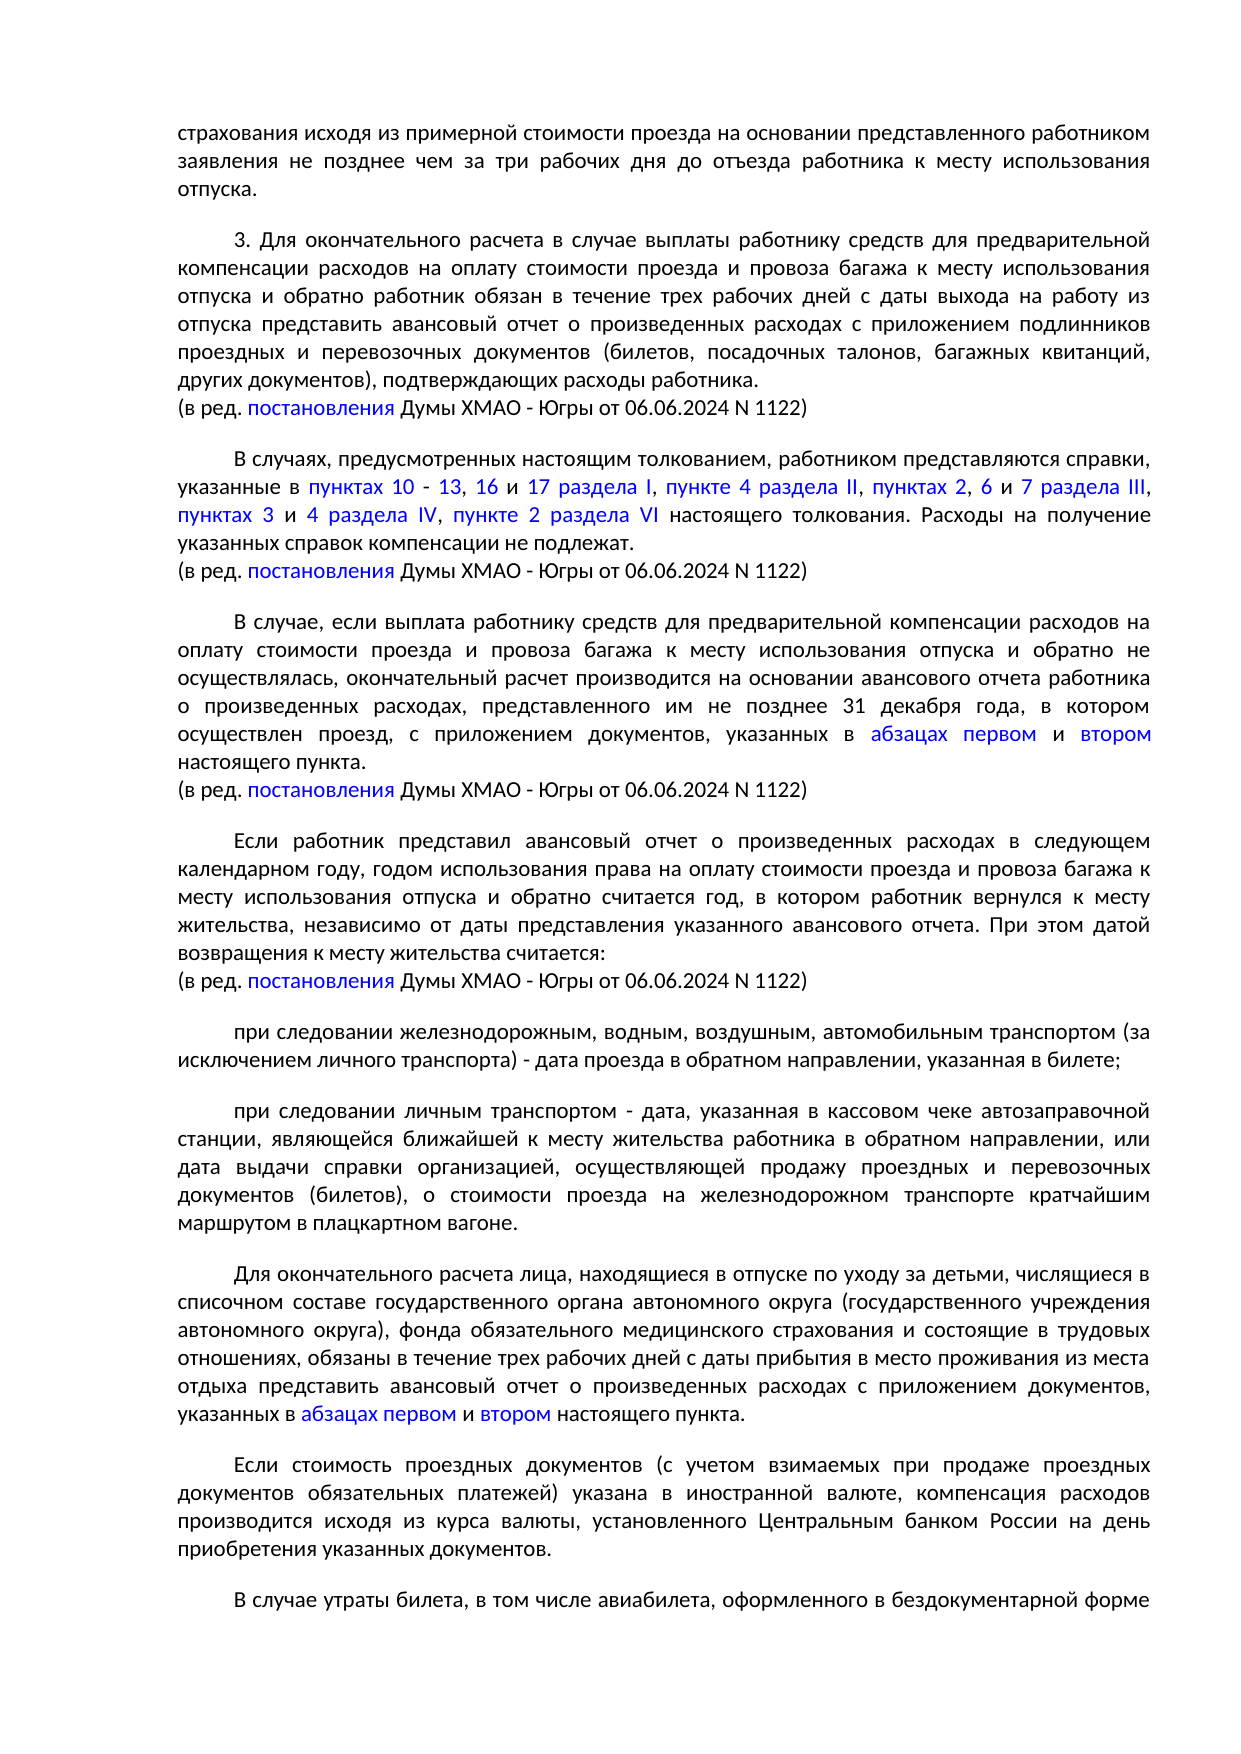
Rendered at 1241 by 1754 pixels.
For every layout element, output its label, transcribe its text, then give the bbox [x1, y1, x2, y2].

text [177, 118, 1152, 202]
text (в ред. постановления Думы ХМАО - Югры от 06.06.2024 N 1122) [177, 556, 1152, 584]
text (в ред. постановления Думы ХМАО - Югры от 06.06.2024 N 1122) [177, 393, 1152, 421]
text В случае, если выплата работнику средств для предварительной компенсации расходов на оплату стоимости проезда и провоза багажа к месту использования отпуска и обратно не осуществлялась, окончательный расчет производится на основании авансового отчета работника о произведенных расходах, представленного им не позднее 31 декабря года, в котором осуществлен проезд, с приложением документов, указанных в абзацах первом и втором настоящего пункта. [177, 607, 1152, 775]
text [177, 1585, 1152, 1613]
text 3. Для окончательного расчета в случае выплаты работнику средств для предварительной компенсации расходов на оплату стоимости проезда и провоза багажа к месту использования отпуска и обратно работник обязан в течение трех рабочих дней с даты выхода на работу из отпуска представить авансовый отчет о произведенных расходах с приложением подлинников проездных и перевозочных документов (билетов, посадочных талонов, багажных квитанций, других документов), подтверждающих расходы работника. [177, 225, 1152, 393]
text В случаях, предусмотренных настоящим толкованием, работником представляются справки, указанные в пунктах 10 - 13, 16 и 17 раздела I, пункте 4 раздела II, пунктах 2, 6 и 7 раздела III, пунктах 3 и 4 раздела IV, пункте 2 раздела VI настоящего толкования. Расходы на получение указанных справок компенсации не подлежат. [177, 444, 1152, 556]
text Если работник представил авансовый отчет о произведенных расходах в следующем календарном году, годом использования права на оплату стоимости проезда и провоза багажа к месту использования отпуска и обратно считается год, в котором работник вернулся к месту жительства, независимо от даты представления указанного авансового отчета. При этом датой возвращения к месту жительства считается: [177, 826, 1152, 966]
text Для окончательного расчета лица, находящиеся в отпуске по уходу за детьми, числящиеся в списочном составе государственного органа автономного округа (государственного учреждения автономного округа), фонда обязательного медицинского страхования и состоящие в трудовых отношениях, обязаны в течение трех рабочих дней с даты прибытия в место проживания из места отдыха представить авансовый отчет о произведенных расходах с приложением документов, указанных в абзацах первом и втором настоящего пункта. [177, 1259, 1152, 1427]
text при следовании личным транспортом - дата, указанная в кассовом чеке автозаправочной станции, являющейся ближайшей к месту жительства работника в обратном направлении, или дата выдачи справки организацией, осуществляющей продажу проездных и перевозочных документов (билетов), о стоимости проезда на железнодорожном транспорте кратчайшим маршрутом в плацкартном вагоне. [177, 1096, 1152, 1236]
text (в ред. постановления Думы ХМАО - Югры от 06.06.2024 N 1122) [177, 775, 1152, 803]
text Если стоимость проездных документов (с учетом взимаемых при продаже проездных документов обязательных платежей) указана в иностранной валюте, компенсация расходов производится исходя из курса валюты, установленного Центральным банком России на день приобретения указанных документов. [177, 1450, 1152, 1562]
text (в ред. постановления Думы ХМАО - Югры от 06.06.2024 N 1122) [177, 966, 1152, 994]
text при следовании железнодорожным, водным, воздушным, автомобильным транспортом (за исключением личного транспорта) - дата проезда в обратном направлении, указанная в билете; [177, 1017, 1152, 1073]
